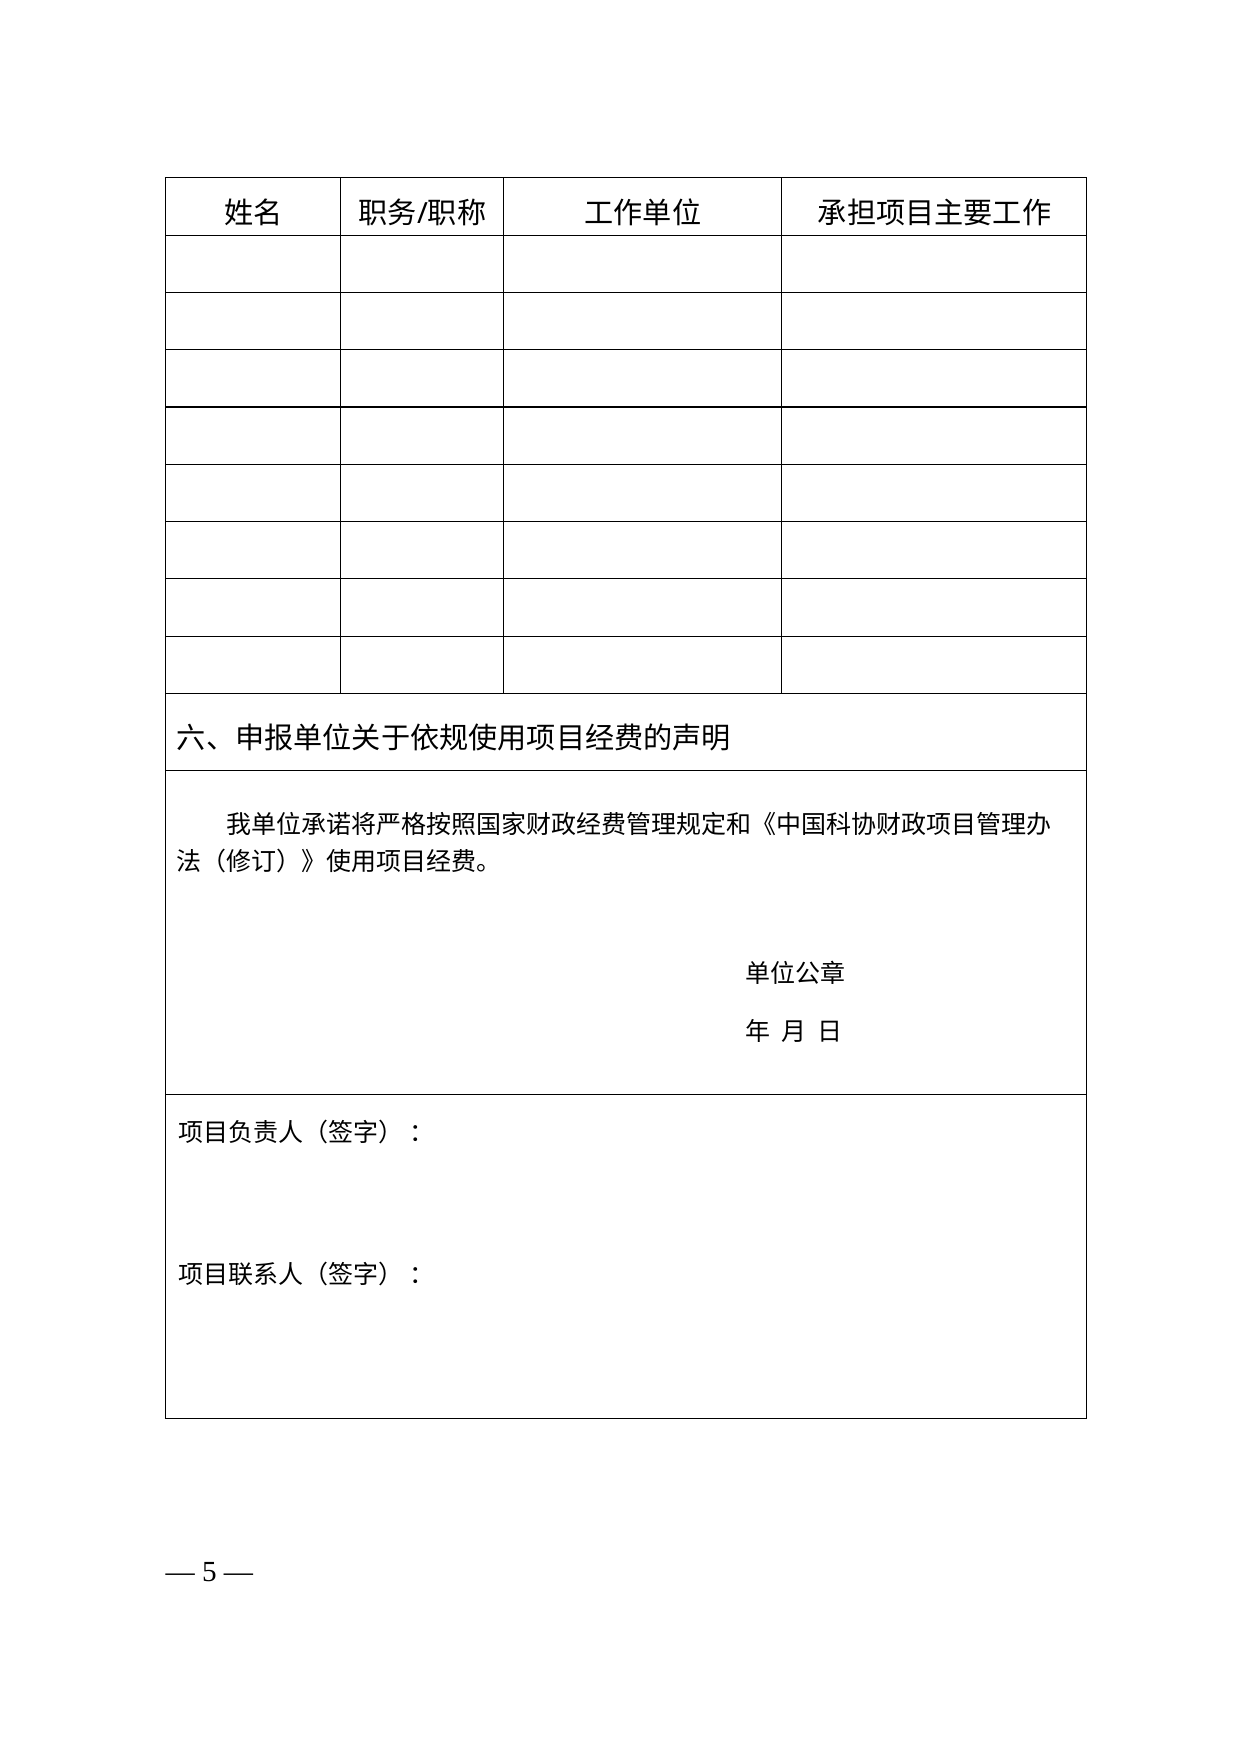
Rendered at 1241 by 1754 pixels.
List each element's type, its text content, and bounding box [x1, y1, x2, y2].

table_cell [166, 408, 340, 464]
table_cell [341, 637, 503, 693]
table_cell [166, 522, 340, 578]
table_cell [166, 579, 340, 636]
table_cell [341, 293, 503, 349]
table_cell [782, 236, 1086, 292]
table_cell [782, 637, 1086, 693]
table_cell [782, 465, 1086, 521]
table_cell [504, 408, 781, 464]
table_cell [166, 236, 340, 292]
table_cell [504, 350, 781, 406]
table_cell 姓名 [166, 178, 340, 234]
table_cell [782, 408, 1086, 464]
table_cell [504, 293, 781, 349]
table_cell [166, 465, 340, 521]
table_cell [341, 350, 503, 406]
table_cell [504, 522, 781, 578]
table_cell [341, 465, 503, 521]
table_cell 职务/职称 [341, 178, 503, 234]
table_cell [341, 579, 503, 636]
table_cell 承担项目主要工作 [782, 178, 1086, 234]
table_cell [504, 637, 781, 693]
table_cell [782, 350, 1086, 406]
table_cell [504, 579, 781, 636]
table_cell [341, 236, 503, 292]
table_cell [504, 465, 781, 521]
table_cell [504, 236, 781, 292]
table_cell 项目负责人（签字） ： 项目联系人（签字） ： [166, 1095, 1086, 1418]
table_cell [341, 408, 503, 464]
table_cell [782, 579, 1086, 636]
table_cell [782, 293, 1086, 349]
table_cell [166, 350, 340, 406]
table_cell 工作单位 [504, 178, 781, 234]
table_cell [166, 293, 340, 349]
table_cell [782, 522, 1086, 578]
table_cell 六、申报单位关于依规使用项目经费的声明 [166, 694, 1086, 769]
table_cell [341, 522, 503, 578]
table_cell [166, 637, 340, 693]
table_cell 我单位承诺将严格按照国家财政经费管理规定和《中国科协财政项目管理办法（修订）》使用项目经费。 单位公章 年 月 日 [166, 771, 1086, 1094]
